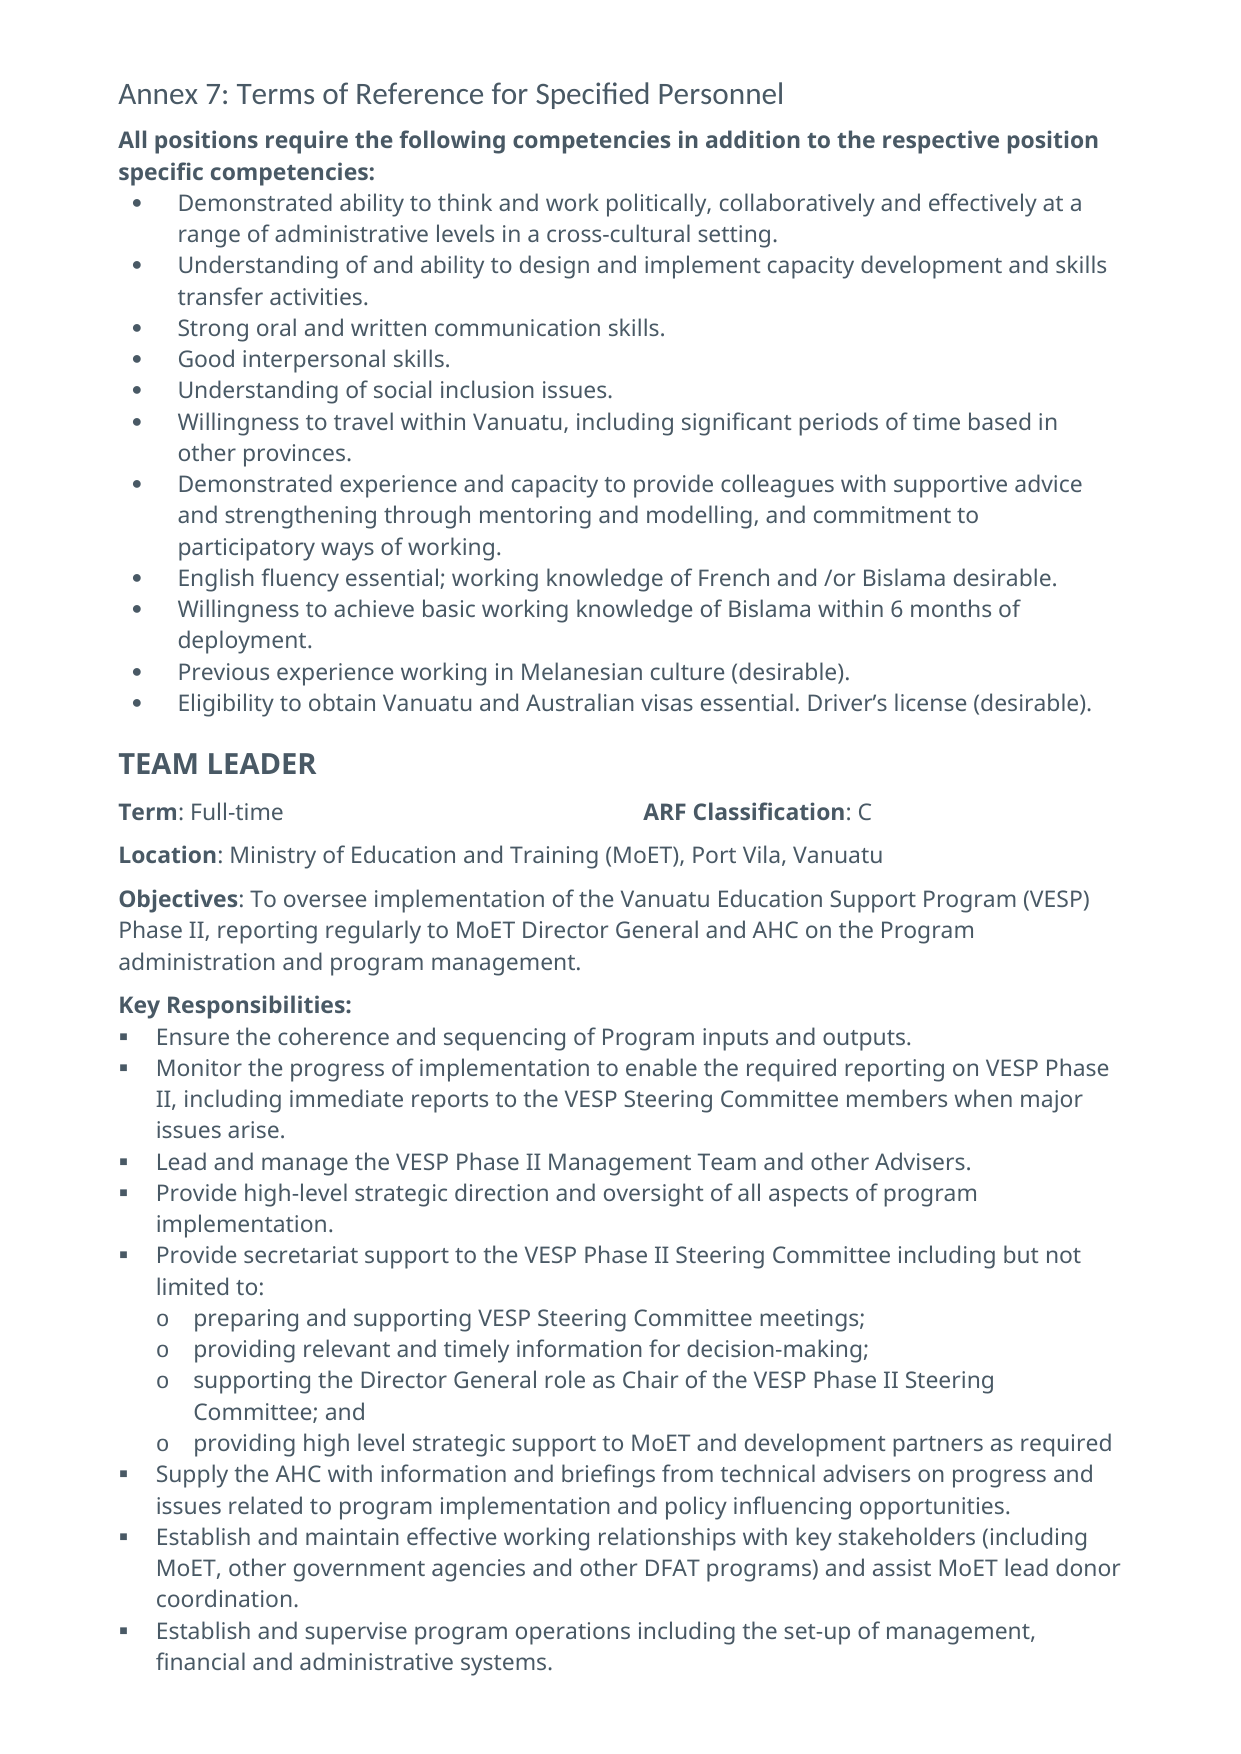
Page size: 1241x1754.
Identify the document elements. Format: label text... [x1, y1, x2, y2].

list Establish and supervise program operations including the set-up of management, financial and administrative systems. [118, 1614, 1122, 1677]
text Objectives: To oversee implementation of the Vanuatu Education Support Program (VESP) Phase II, reporting regularly to MoET Director General and AHC on the Program administration and program management. [118, 883, 1122, 977]
text Location: Ministry of Education and Training (MoET), Port Vila, Vanuatu [118, 839, 1122, 870]
list English fluency essential; working knowledge of French and /or Bislama desirable. [133, 562, 1122, 593]
list Lead and manage the VESP Phase II Management Team and other Advisers. [118, 1145, 1122, 1177]
list Ensure the coherence and sequencing of Program inputs and outputs. [118, 1020, 1122, 1052]
subtitle Annex 7: Terms of Reference for Specified Personnel [118, 74, 1122, 112]
text TEAM LEADER [118, 743, 1122, 783]
list providing high level strategic support to MoET and development partners as required [156, 1427, 1122, 1458]
text Key Responsibilities: [118, 989, 1122, 1020]
list Willingness to achieve basic working knowledge of Bislama within 6 months of deployment. [133, 593, 1122, 656]
list providing relevant and timely information for decision-making; [156, 1333, 1122, 1364]
list Understanding of and ability to design and implement capacity development and skills transfer activities. [133, 249, 1122, 312]
list Previous experience working in Melanesian culture (desirable). [133, 656, 1122, 687]
list Provide high-level strategic direction and oversight of all aspects of program implementation. [118, 1177, 1122, 1239]
text Term: Full-time ARF Classification: C [118, 795, 1122, 827]
list Good interpersonal skills. [133, 343, 1122, 374]
list Supply the AHC with information and briefings from technical advisers on progress and issues related to program implementation and policy influencing opportunities. [118, 1458, 1122, 1521]
list Willingness to travel within Vanuatu, including significant periods of time based in other provinces. [133, 406, 1122, 468]
list Strong oral and written communication skills. [133, 312, 1122, 343]
list Eligibility to obtain Vanuatu and Australian visas essential. Driver’s license (desirable). [133, 687, 1122, 718]
list Establish and maintain effective working relationships with key stakeholders (including MoET, other government agencies and other DFAT programs) and assist MoET lead donor coordination. [118, 1521, 1122, 1614]
list Demonstrated ability to think and work politically, collaboratively and effectively at a range of administrative levels in a cross-cultural setting. [133, 187, 1122, 249]
list preparing and supporting VESP Steering Committee meetings; [156, 1302, 1122, 1333]
list Monitor the progress of implementation to enable the required reporting on VESP Phase II, including immediate reports to the VESP Steering Committee members when major issues arise. [118, 1052, 1122, 1145]
list Understanding of social inclusion issues. [133, 374, 1122, 406]
list Provide secretariat support to the VESP Phase II Steering Committee including but not limited to: [118, 1239, 1122, 1302]
list Demonstrated experience and capacity to provide colleagues with supportive advice and strengthening through mentoring and modelling, and commitment to participatory ways of working. [133, 468, 1122, 562]
list supporting the Director General role as Chair of the VESP Phase II Steering Committee; and [156, 1364, 1122, 1427]
text All positions require the following competencies in addition to the respective position specific competencies: [118, 124, 1122, 187]
